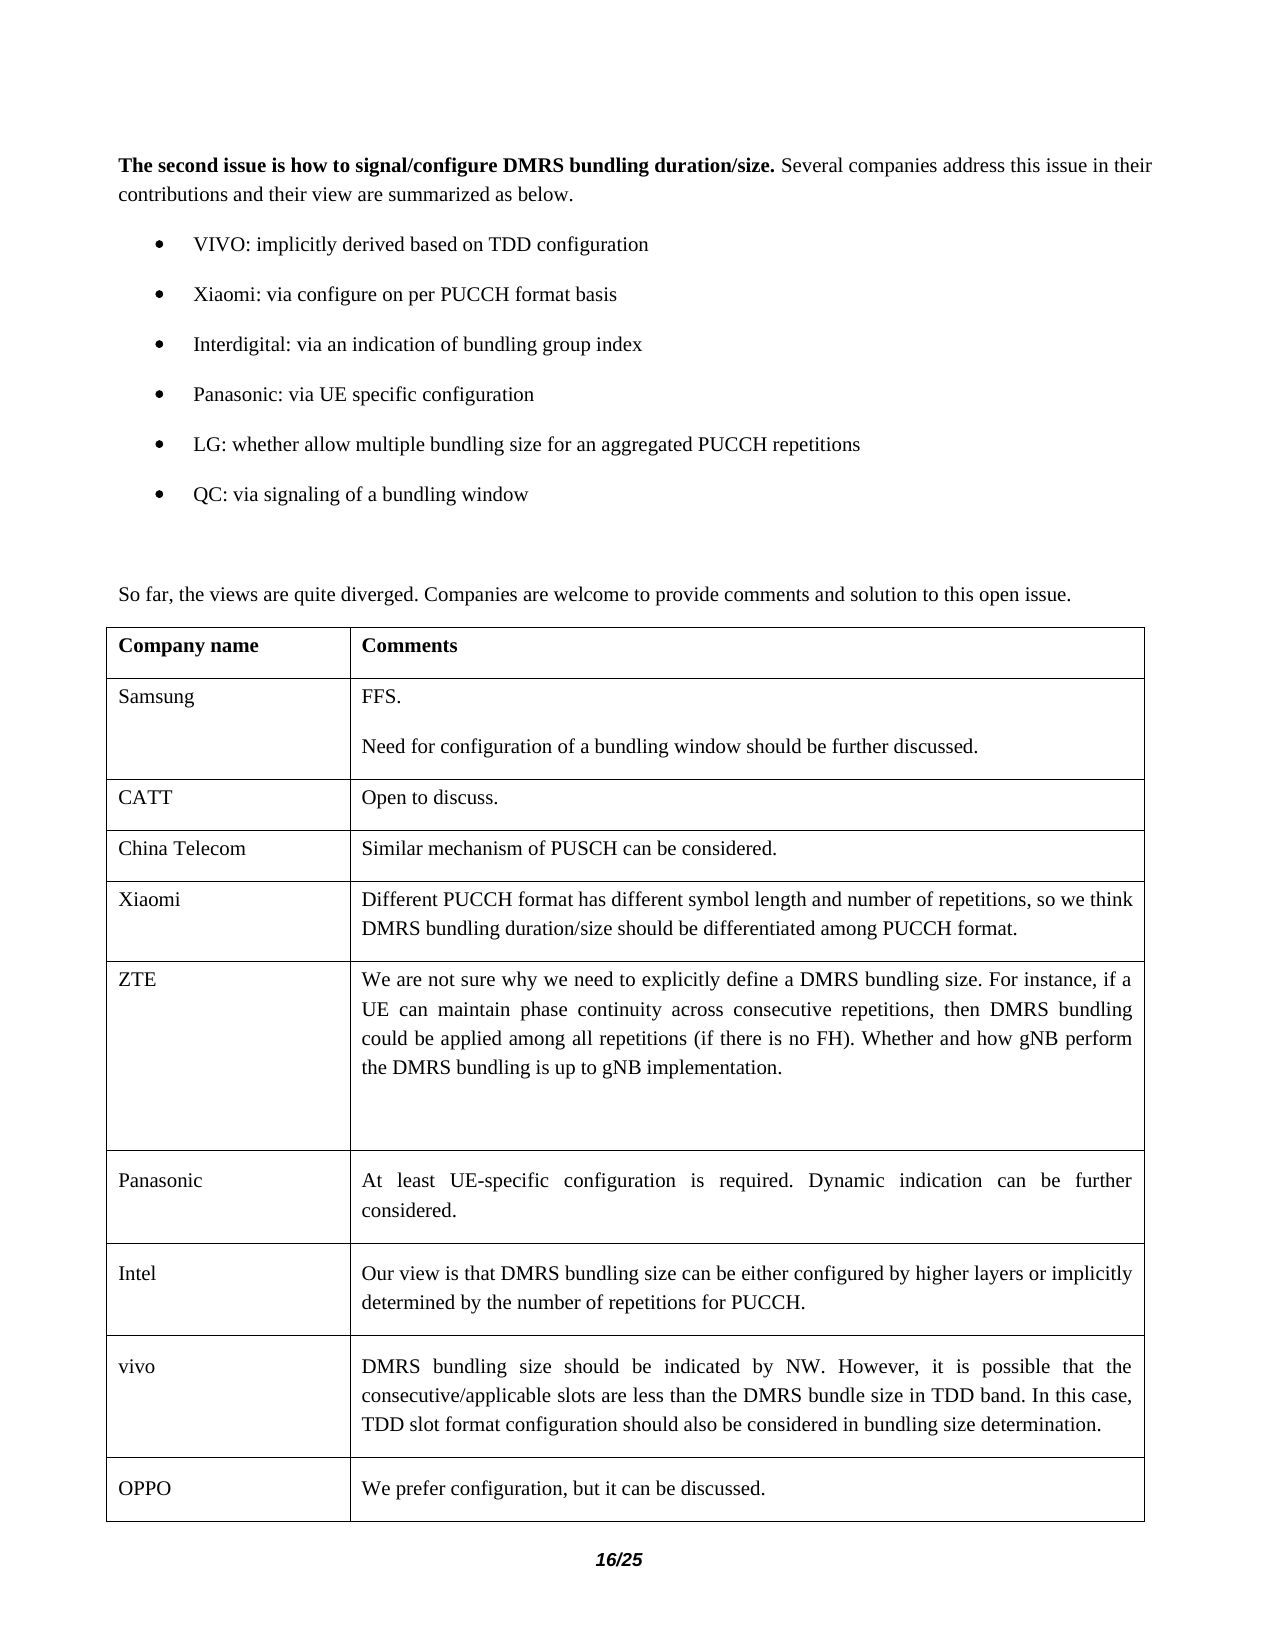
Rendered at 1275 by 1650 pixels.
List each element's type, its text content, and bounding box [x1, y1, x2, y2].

table_header Comments [351, 628, 1144, 678]
table_cell Our view is that DMRS bundling size can be either configured by higher layers or implicitly determined by the number of repetitions for PUCCH. [351, 1244, 1144, 1335]
list Panasonic: via UE specific configuration [156, 377, 1157, 406]
table_cell Similar mechanism of PUSCH can be considered. [351, 831, 1144, 881]
table_cell Intel [107, 1244, 350, 1335]
table_cell vivo [107, 1336, 350, 1457]
table_cell Open to discuss. [351, 780, 1144, 830]
table_header Company name [107, 628, 350, 678]
table_cell Samsung [107, 679, 350, 779]
table_cell Xiaomi [107, 882, 350, 961]
table_cell OPPO [107, 1458, 350, 1521]
table_cell At least UE-specific configuration is required. Dynamic indication can be further considered. [351, 1151, 1144, 1242]
table_cell DMRS bundling size should be indicated by NW. However, it is possible that the consecutive/applicable slots are less than the DMRS bundle size in TDD band. In this case, TDD slot format configuration should also be considered in bundling size determination. [351, 1336, 1144, 1457]
list Xiaomi: via configure on per PUCCH format basis [156, 277, 1157, 306]
list Interdigital: via an indication of bundling group index [156, 327, 1157, 356]
text The second issue is how to signal/configure DMRS bundling duration/size. Several companies address this issue in their contributions and their view are summarized as below. [118, 148, 1157, 206]
table_cell ZTE [107, 962, 350, 1150]
table_cell FFS. Need for configuration of a bundling window should be further discussed. [351, 679, 1144, 779]
table_cell We are not sure why we need to explicitly define a DMRS bundling size. For instance, if a UE can maintain phase continuity across consecutive repetitions, then DMRS bundling could be applied among all repetitions (if there is no FH). Whether and how gNB perform the DMRS bundling is up to gNB implementation. [351, 962, 1144, 1150]
table_cell Panasonic [107, 1151, 350, 1242]
list LG: whether allow multiple bundling size for an aggregated PUCCH repetitions [156, 427, 1157, 456]
table_cell We prefer configuration, but it can be discussed. [351, 1458, 1144, 1521]
list VIVO: implicitly derived based on TDD configuration [156, 227, 1157, 256]
text So far, the views are quite diverged. Companies are welcome to provide comments and solution to this open issue. [118, 577, 1157, 606]
table_cell CATT [107, 780, 350, 830]
list QC: via signaling of a bundling window [156, 477, 1157, 506]
table_cell China Telecom [107, 831, 350, 881]
table_cell Different PUCCH format has different symbol length and number of repetitions, so we think DMRS bundling duration/size should be differentiated among PUCCH format. [351, 882, 1144, 961]
